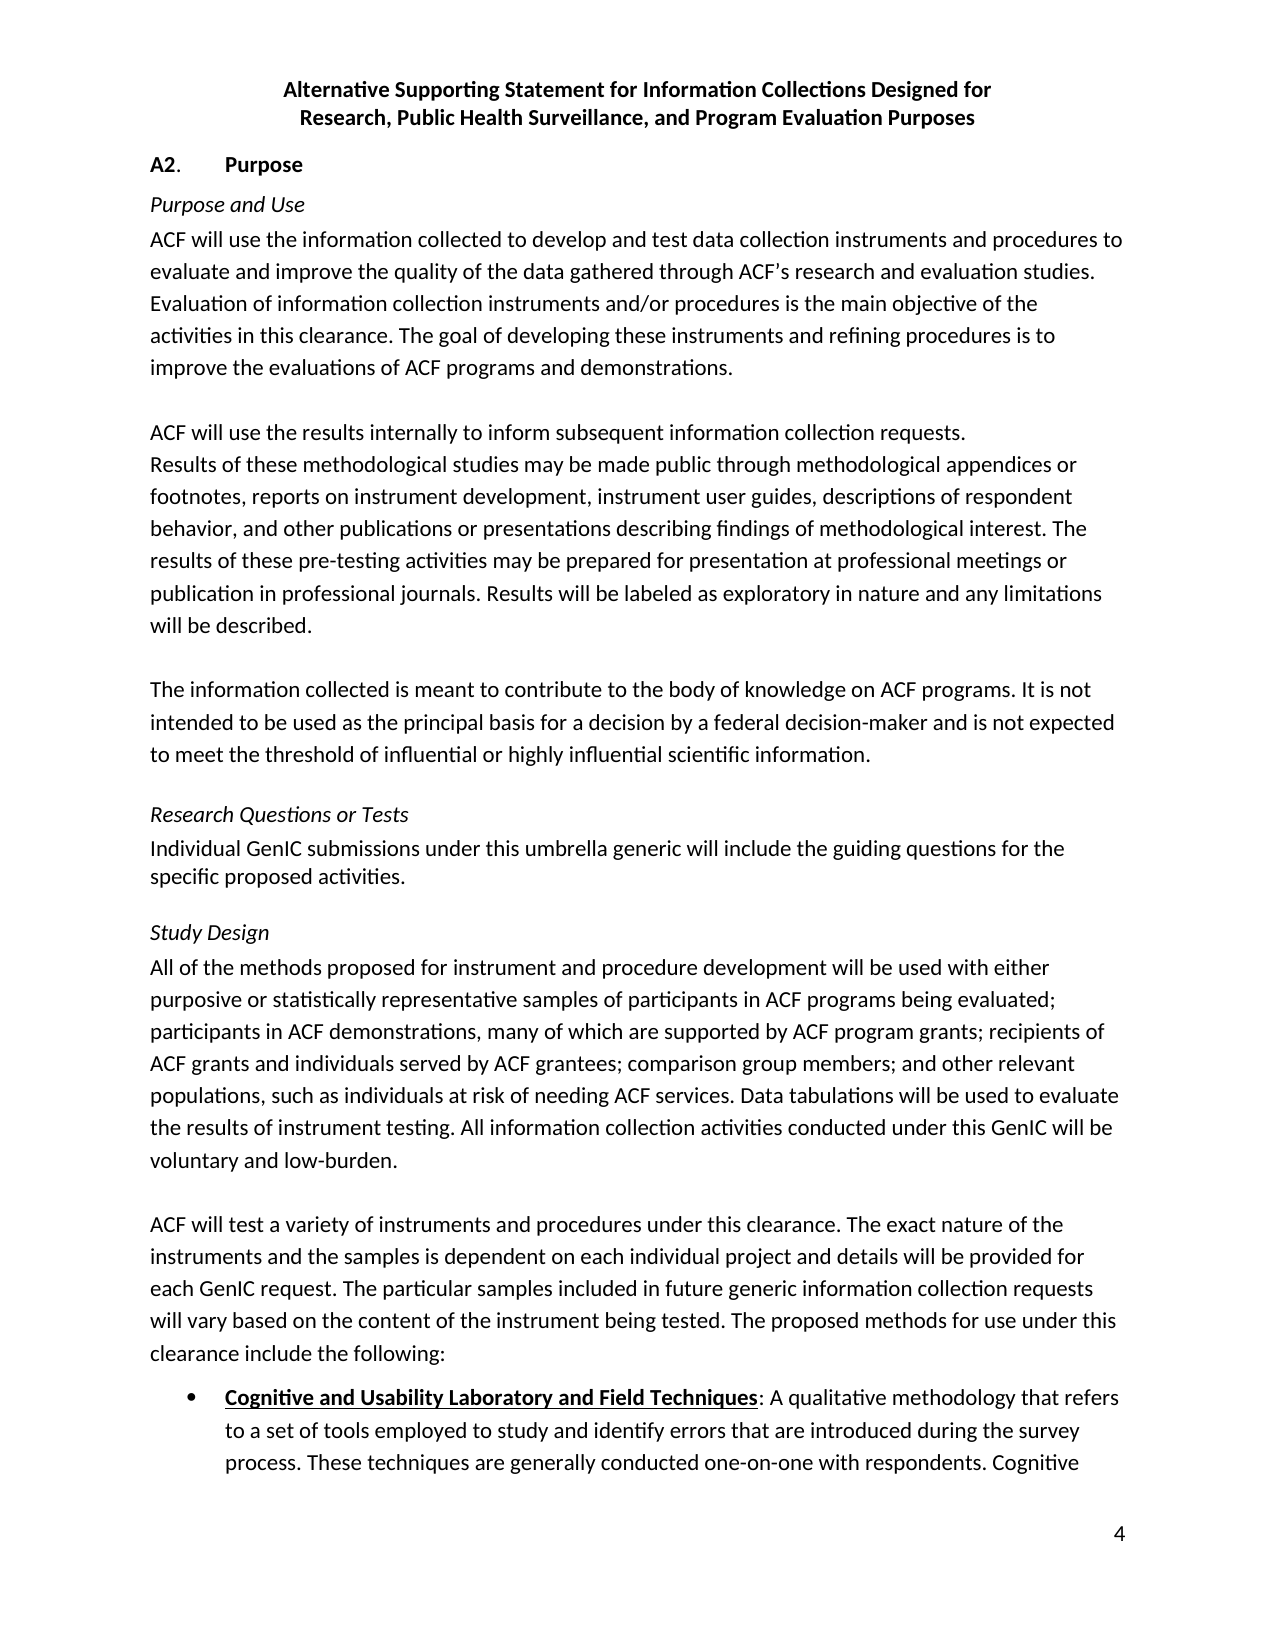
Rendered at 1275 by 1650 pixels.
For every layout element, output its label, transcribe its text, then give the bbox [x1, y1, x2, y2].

text ACF will use the results internally to inform subsequent information collection requests. [150, 418, 1125, 446]
text The information collected is meant to contribute to the body of knowledge on ACF programs. It is not intended to be used as the principal basis for a decision by a federal decision-maker and is not expected to meet the threshold of influential or highly influential scientific information. [150, 675, 1125, 768]
text A2. Purpose [150, 150, 1125, 178]
text Individual GenIC submissions under this umbrella generic will include the guiding questions for the specific proposed activities. [150, 834, 1125, 890]
text ACF will use the information collected to develop and test data collection instruments and procedures to evaluate and improve the quality of the data gathered through ACF’s research and evaluation studies. Evaluation of information collection instruments and/or procedures is the main objective of the activities in this clearance. The goal of developing these instruments and refining procedures is to improve the evaluations of ACF programs and demonstrations. [150, 225, 1125, 382]
text ACF will test a variety of instruments and procedures under this clearance. The exact nature of the instruments and the samples is dependent on each individual project and details will be provided for each GenIC request. The particular samples included in future generic information collection requests will vary based on the content of the instrument being tested. The proposed methods for use under this clearance include the following: [150, 1210, 1125, 1367]
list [187, 1383, 1125, 1476]
text Purpose and Use [150, 191, 1125, 218]
text Study Design [150, 918, 1125, 946]
text Research Questions or Tests [150, 800, 1125, 828]
text Results of these methodological studies may be made public through methodological appendices or footnotes, reports on instrument development, instrument user guides, descriptions of respondent behavior, and other publications or presentations describing findings of methodological interest. The results of these pre-testing activities may be prepared for presentation at professional meetings or publication in professional journals. Results will be labeled as exploratory in nature and any limitations will be described. [150, 450, 1125, 639]
text All of the methods proposed for instrument and procedure development will be used with either purposive or statistically representative samples of participants in ACF programs being evaluated; participants in ACF demonstrations, many of which are supported by ACF program grants; recipients of ACF grants and individuals served by ACF grantees; comparison group members; and other relevant populations, such as individuals at risk of needing ACF services. Data tabulations will be used to evaluate the results of instrument testing. All information collection activities conducted under this GenIC will be voluntary and low-burden. [150, 953, 1125, 1174]
